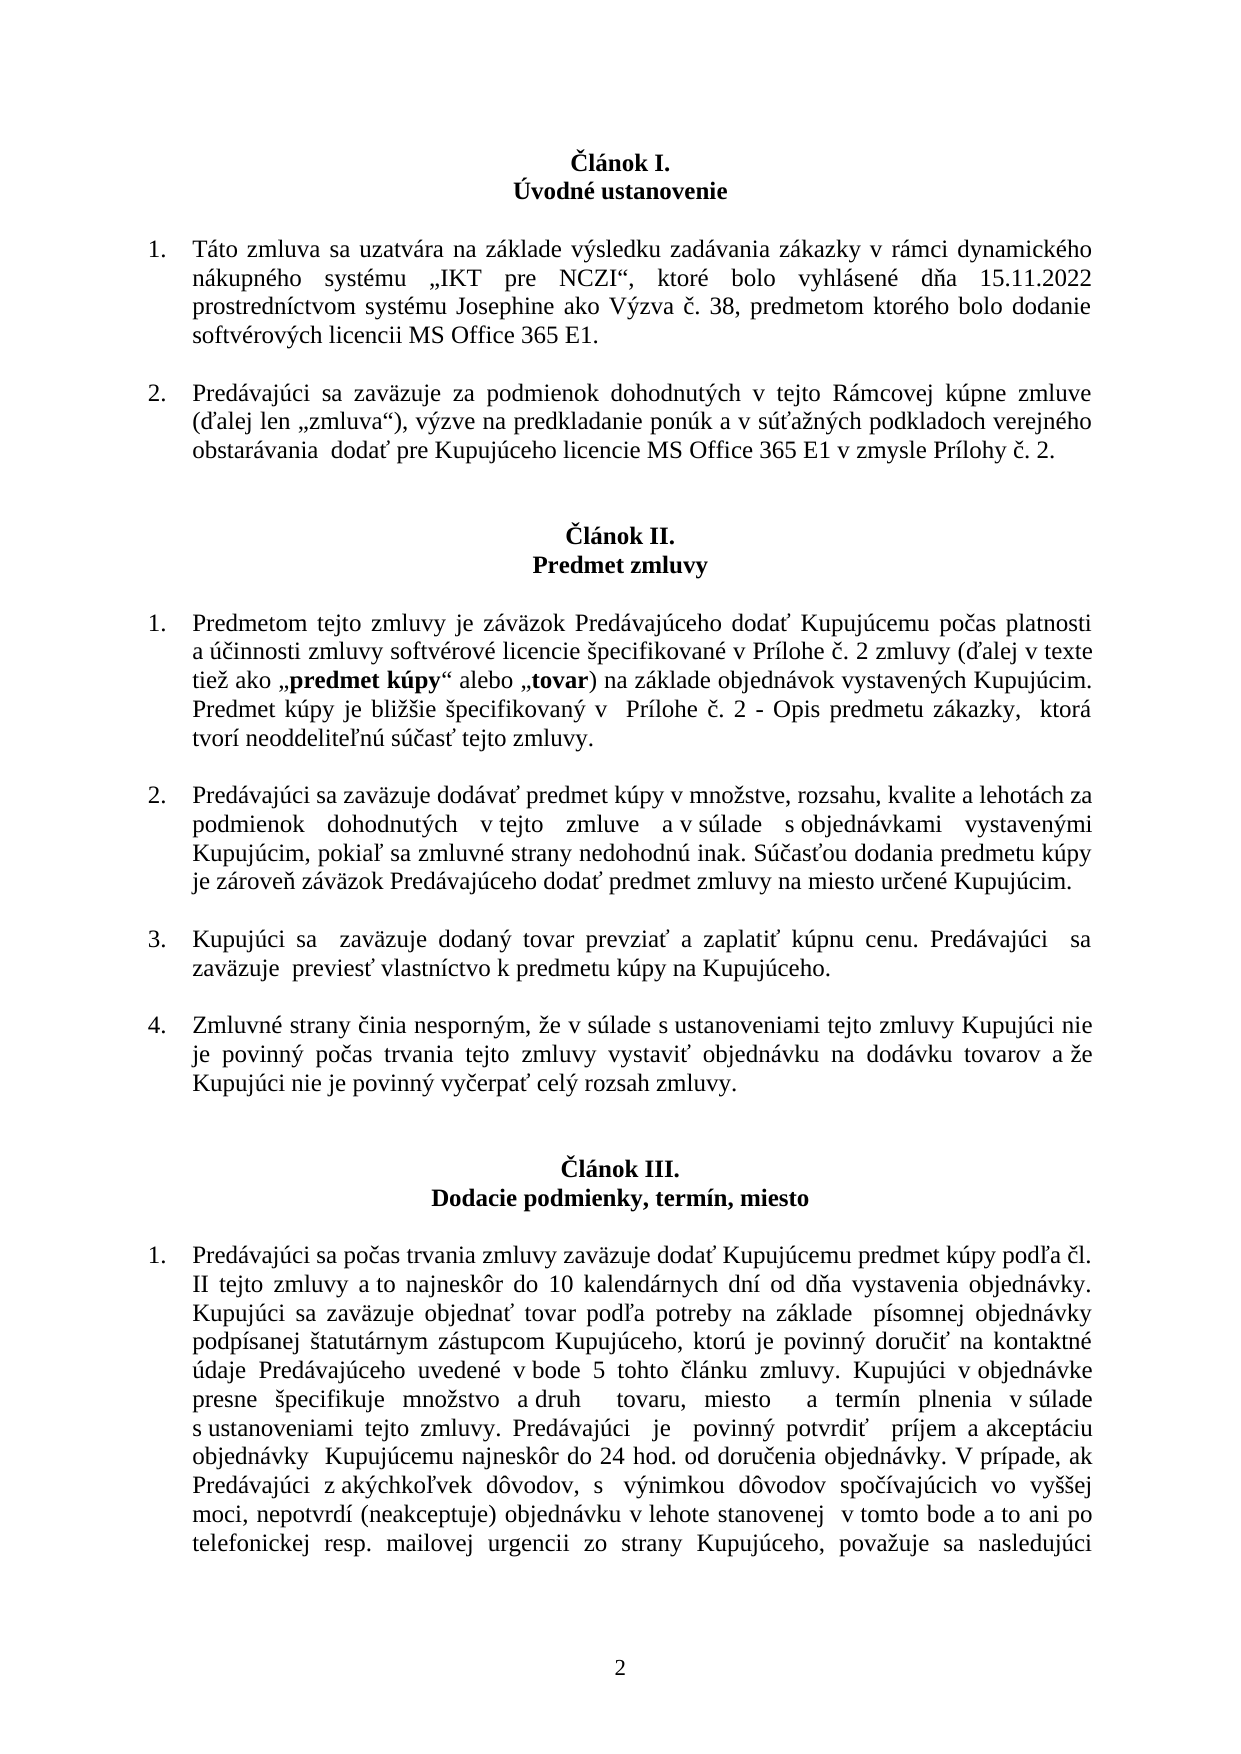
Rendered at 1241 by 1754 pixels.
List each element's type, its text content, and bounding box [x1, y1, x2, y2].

list Predávajúci sa zaväzuje za podmienok dohodnutých v tejto Rámcovej kúpne zmluve (ďalej len „zmluva“), výzve na predkladanie ponúk a v súťažných podkladoch verejného obstarávania dodať pre Kupujúceho licencie MS Office 365 E1 v zmysle Prílohy č. 2. [148, 378, 1093, 464]
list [148, 1240, 1093, 1556]
text Článok I. [148, 148, 1093, 176]
text Predmet zmluvy [148, 550, 1093, 579]
text Dodacie podmienky, termín, miesto [148, 1183, 1093, 1211]
list Predmetom tejto zmluvy je záväzok Predávajúceho dodať Kupujúcemu počas platnosti a účinnosti zmluvy softvérové licencie špecifikované v Prílohe č. 2 zmluvy (ďalej v texte tiež ako „predmet kúpy“ alebo „tovar) na základe objednávok vystavených Kupujúcim. Predmet kúpy je bližšie špecifikovaný v Prílohe č. 2 - Opis predmetu zákazky, ktorá tvorí neoddeliteľnú súčasť tejto zmluvy. [148, 608, 1093, 751]
list Kupujúci sa zaväzuje dodaný tovar prevziať a zaplatiť kúpnu cenu. Predávajúci sa zaväzuje previesť vlastníctvo k predmetu kúpy na Kupujúceho. [148, 924, 1093, 981]
text Článok II. [148, 521, 1093, 550]
text Článok III. [148, 1154, 1093, 1183]
list Táto zmluva sa uzatvára na základe výsledku zadávania zákazky v rámci dynamického nákupného systému „IKT pre NCZI“, ktoré bolo vyhlásené dňa 15.11.2022 prostredníctvom systému Josephine ako Výzva č. 38, predmetom ktorého bolo dodanie softvérových licencii MS Office 365 E1. [148, 234, 1093, 349]
list Predávajúci sa zaväzuje dodávať predmet kúpy v množstve, rozsahu, kvalite a lehotách za podmienok dohodnutých v tejto zmluve a v súlade s objednávkami vystavenými Kupujúcim, pokiaľ sa zmluvné strany nedohodnú inak. Súčasťou dodania predmetu kúpy je zároveň záväzok Predávajúceho dodať predmet zmluvy na miesto určené Kupujúcim. [148, 780, 1093, 895]
list Zmluvné strany činia nesporným, že v súlade s ustanoveniami tejto zmluvy Kupujúci nie je povinný počas trvania tejto zmluvy vystaviť objednávku na dodávku tovarov a že Kupujúci nie je povinný vyčerpať celý rozsah zmluvy. [148, 1010, 1093, 1096]
text Úvodné ustanovenie [148, 176, 1093, 205]
